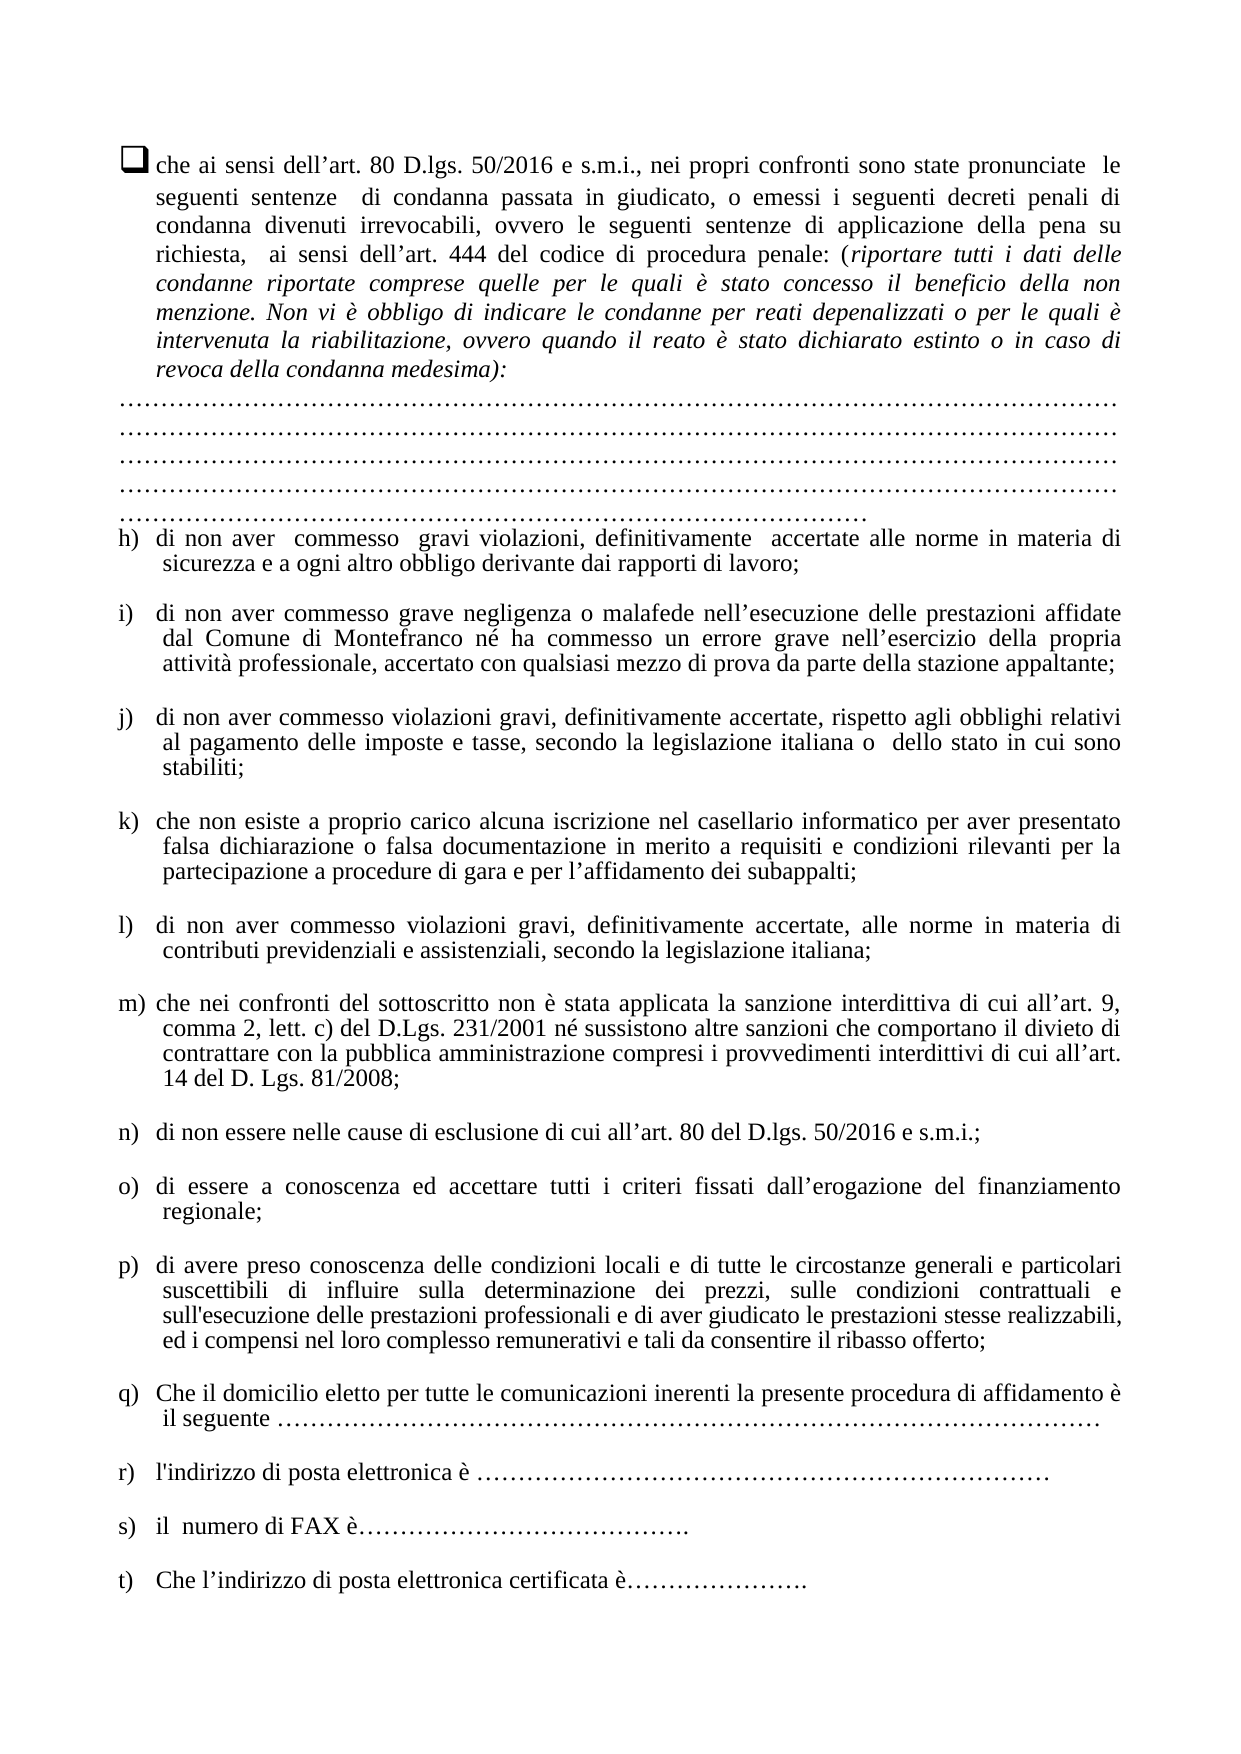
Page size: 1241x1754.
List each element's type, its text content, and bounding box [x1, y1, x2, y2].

list di non aver commesso violazioni gravi, definitivamente accertate, rispetto agli obblighi relativi al pagamento delle imposte e tasse, secondo la legislazione italiana o dello stato in cui sono stabiliti; [118, 706, 1122, 781]
list di essere a conoscenza ed accettare tutti i criteri fissati dall’erogazione del finanziamento regionale; [118, 1174, 1122, 1224]
text ………………………………………………………………………………………………………………………………………………………………………………………………………………………………………………………………………………………………………………………………………………………………………………………………………………………………………………………………………………………………………………………… [118, 383, 1122, 527]
list di avere preso conoscenza delle condizioni locali e di tutte le circostanze generali e particolari suscettibili di influire sulla determinazione dei prezzi, sulle condizioni contrattuali e sull'esecuzione delle prestazioni professionali e di aver giudicato le prestazioni stesse realizzabili, ed i compensi nel loro complesso remunerativi e tali da consentire il ribasso offerto; [118, 1253, 1122, 1353]
list di non essere nelle cause di esclusione di cui all’art. 80 del D.lgs. 50/2016 e s.m.i.; [118, 1121, 1122, 1146]
list che ai sensi dell’art. 80 D.lgs. 50/2016 e s.m.i., nei propri confronti sono state pronunciate le seguenti sentenze di condanna passata in giudicato, o emessi i seguenti decreti penali di condanna divenuti irrevocabili, ovvero le seguenti sentenze di applicazione della pena su richiesta, ai sensi dell’art. 444 del codice di procedura penale: (riportare tutti i dati delle condanne riportate comprese quelle per le quali è stato concesso il beneficio della non menzione. Non vi è obbligo di indicare le condanne per reati depenalizzati o per le quali è intervenuta la riabilitazione, ovvero quando il reato è stato dichiarato estinto o in caso di revoca della condanna medesima): [118, 148, 1122, 383]
list che nei confronti del sottoscritto non è stata applicata la sanzione interdittiva di cui all’art. 9, comma 2, lett. c) del D.Lgs. 231/2001 né sussistono altre sanzioni che comportano il divieto di contrattare con la pubblica amministrazione compresi i provvedimenti interdittivi di cui all’art. 14 del D. Lgs. 81/2008; [118, 992, 1122, 1092]
list di non aver commesso gravi violazioni, definitivamente accertate alle norme in materia di sicurezza e a ogni altro obbligo derivante dai rapporti di lavoro; [118, 527, 1122, 577]
list il numero di FAX è…………………………………. [118, 1514, 1096, 1539]
list l'indirizzo di posta elettronica è …………………………………………………………… [118, 1461, 1096, 1486]
list di non aver commesso violazioni gravi, definitivamente accertate, alle norme in materia di contributi previdenziali e assistenziali, secondo la legislazione italiana; [118, 913, 1122, 963]
list Che l’indirizzo di posta elettronica certificata è…………………. [118, 1568, 1096, 1593]
list Che il domicilio eletto per tutte le comunicazioni inerenti la presente procedura di affidamento è il seguente ……………………………………………………………………………………… [118, 1382, 1122, 1432]
list di non aver commesso grave negligenza o malafede nell’esecuzione delle prestazioni affidate dal Comune di Montefranco né ha commesso un errore grave nell’esercizio della propria attività professionale, accertato con qualsiasi mezzo di prova da parte della stazione appaltante; [118, 602, 1122, 677]
list che non esiste a proprio carico alcuna iscrizione nel casellario informatico per aver presentato falsa dichiarazione o falsa documentazione in merito a requisiti e condizioni rilevanti per la partecipazione a procedure di gara e per l’affidamento dei subappalti; [118, 809, 1122, 884]
